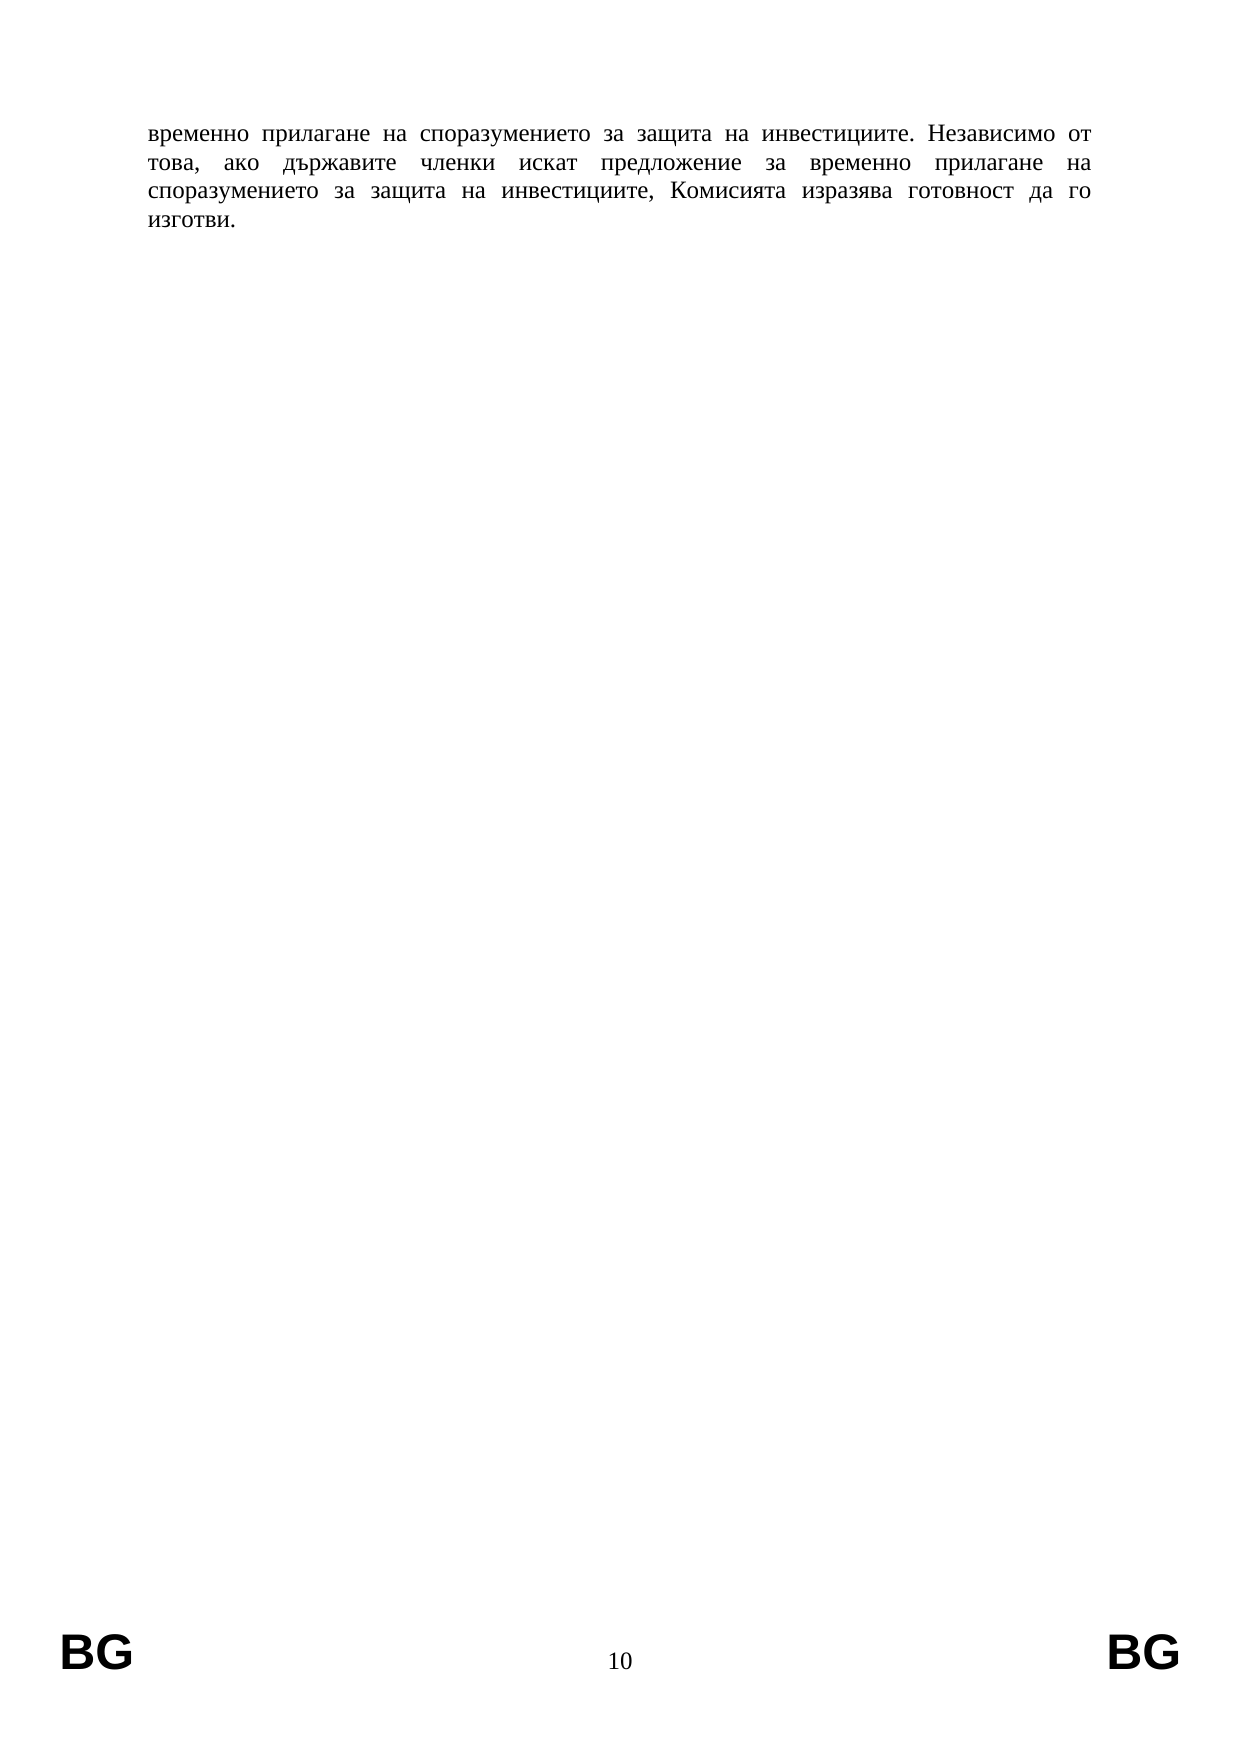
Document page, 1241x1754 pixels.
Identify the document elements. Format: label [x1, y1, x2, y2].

text [148, 118, 1093, 233]
